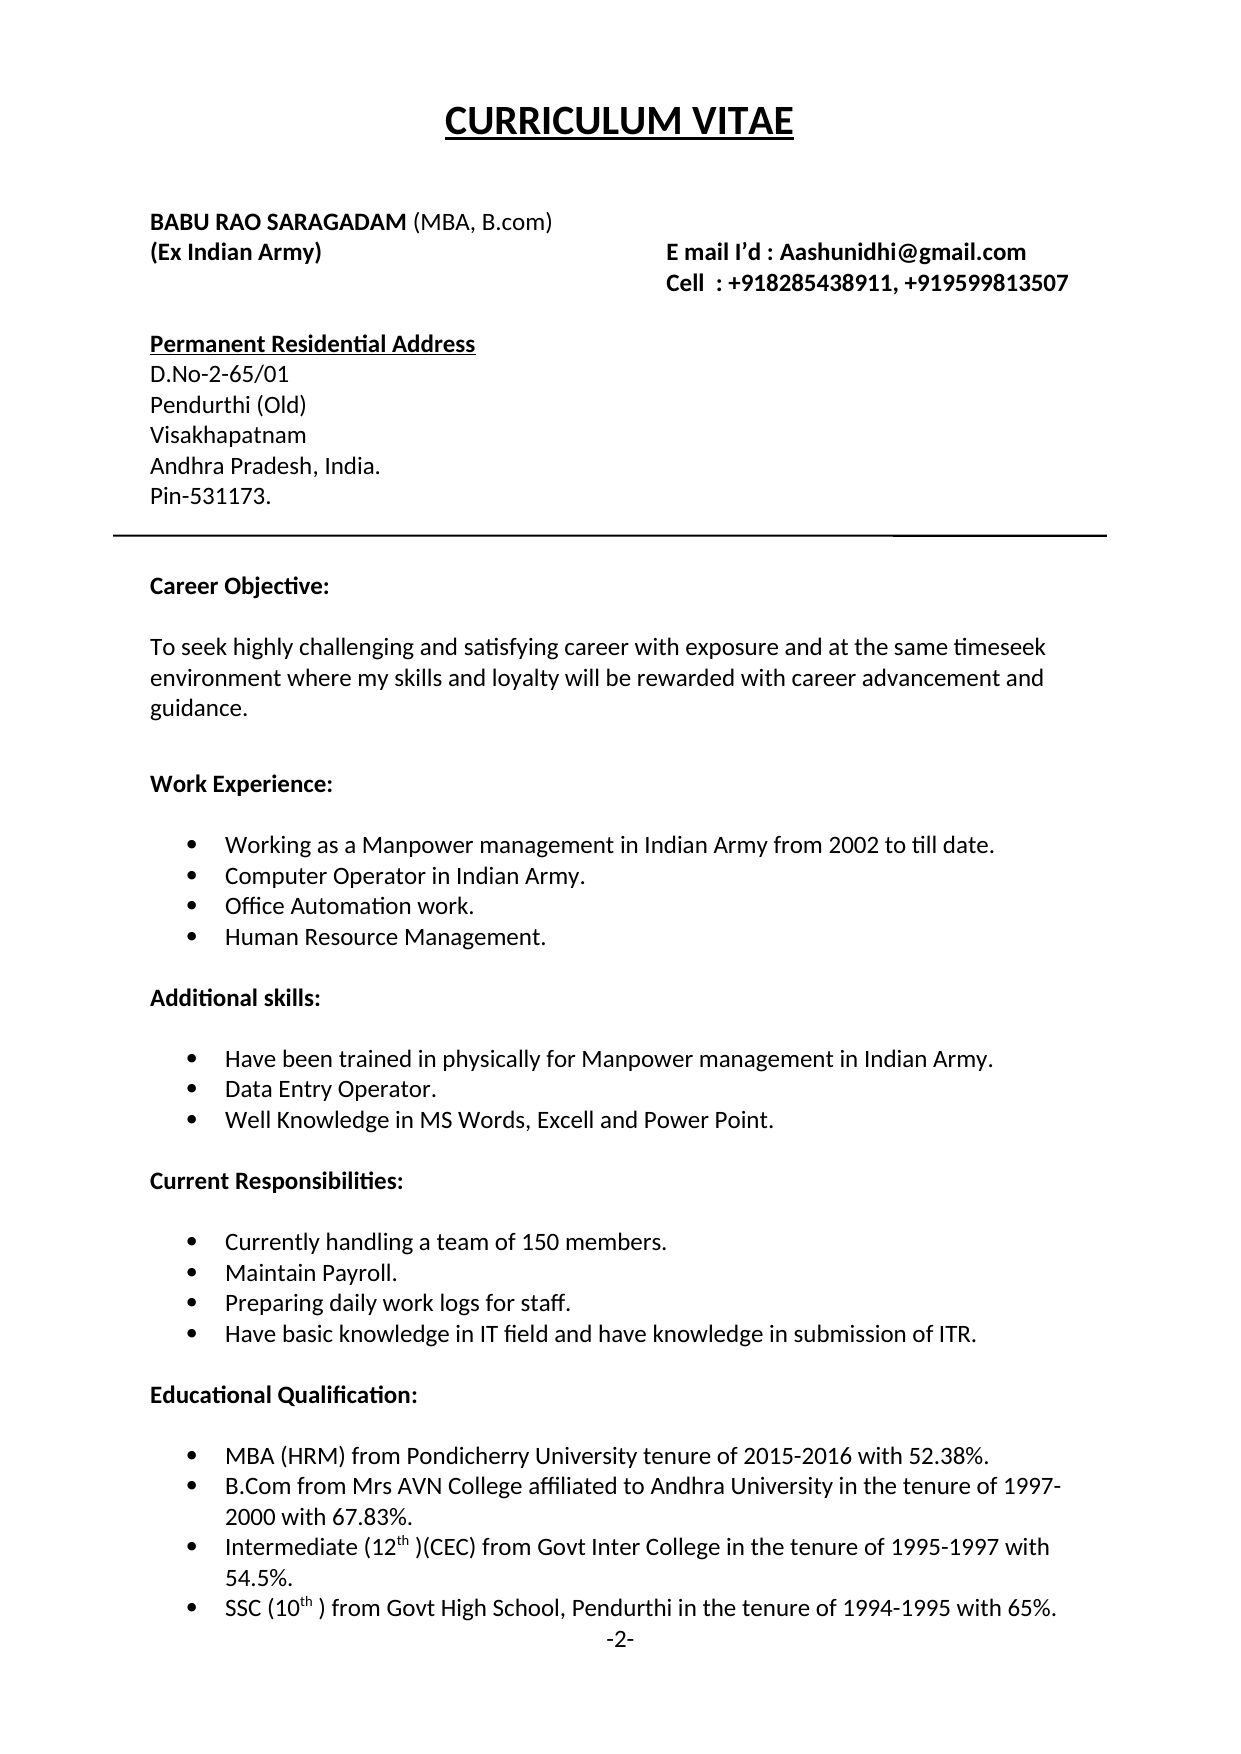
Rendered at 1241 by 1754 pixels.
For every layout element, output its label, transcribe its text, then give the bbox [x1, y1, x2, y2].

list Working as a Manpower management in Indian Army from 2002 to till date. [187, 829, 1090, 860]
list Have been trained in physically for Manpower management in Indian Army. [187, 1043, 1090, 1074]
text Pin-531173. [150, 480, 1090, 511]
list Maintain Payroll. [187, 1257, 1090, 1287]
list SSC (10th ) from Govt High School, Pendurthi in the tenure of 1994-1995 with 65%. [187, 1592, 1090, 1623]
text Current Responsibilities: [150, 1165, 1090, 1196]
text Andhra Pradesh, India. [150, 450, 1090, 480]
text Work Experience: [150, 768, 1090, 799]
text Educational Qualification: [150, 1379, 1090, 1409]
text To seek highly challenging and satisfying career with exposure and at the same timeseek environment where my skills and loyalty will be rewarded with career advancement and guidance. [150, 631, 1090, 723]
list Preparing daily work logs for staff. [187, 1287, 1090, 1318]
text Permanent Residential Address [150, 328, 1090, 358]
list Well Knowledge in MS Words, Excell and Power Point. [187, 1104, 1090, 1135]
list Human Resource Management. [187, 921, 1090, 952]
text CURRICULUM VITAE [371, 94, 1090, 144]
text Career Objective: [150, 570, 1090, 601]
list Office Automation work. [187, 891, 1090, 921]
list Intermediate (12th )(CEC) from Govt Inter College in the tenure of 1995-1997 with 54.5%. [187, 1531, 1090, 1592]
list MBA (HRM) from Pondicherry University tenure of 2015-2016 with 52.38%. [187, 1440, 1090, 1470]
text Cell : +918285438911, +919599813507 [150, 267, 1090, 297]
list Have basic knowledge in IT field and have knowledge in submission of ITR. [187, 1318, 1090, 1348]
list Data Entry Operator. [187, 1074, 1090, 1104]
list B.Com from Mrs AVN College affiliated to Andhra University in the tenure of 1997-2000 with 67.83%. [187, 1470, 1090, 1531]
text D.No-2-65/01 [150, 358, 1090, 389]
text -2- [150, 1623, 1090, 1653]
list Computer Operator in Indian Army. [187, 860, 1090, 891]
list Currently handling a team of 150 members. [187, 1226, 1090, 1257]
text Visakhapatnam [150, 419, 1090, 450]
text Additional skills: [150, 982, 1090, 1013]
text BABU RAO SARAGADAM (MBA, B.com) (Ex Indian Army) E mail I’d : Aashunidhi@gmail.com [112, 206, 1090, 267]
text Pendurthi (Old) [150, 389, 1090, 419]
